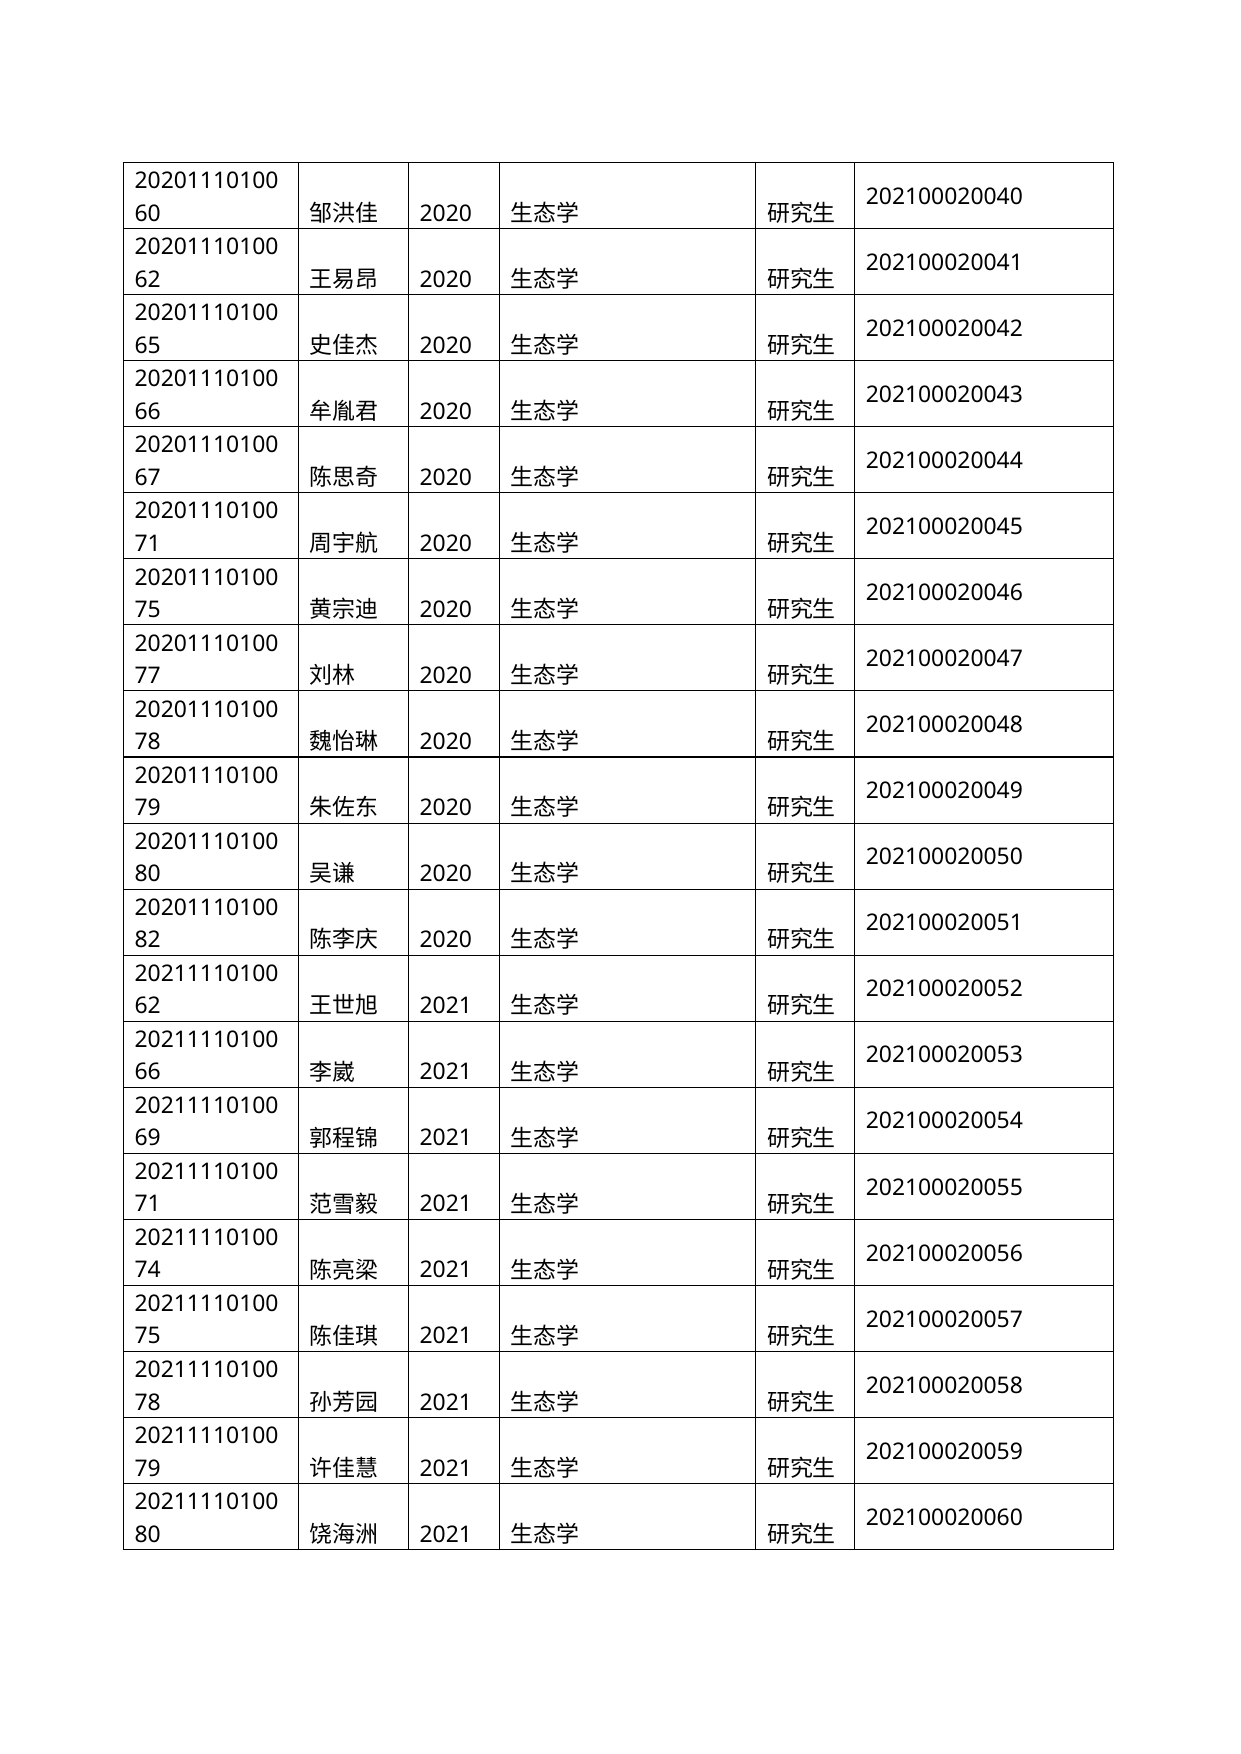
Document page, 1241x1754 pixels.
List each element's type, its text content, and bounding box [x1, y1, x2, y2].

table_cell 202100020055 [855, 1154, 1113, 1219]
table_cell 生态学 [500, 1220, 755, 1285]
table_cell 2020111010060 [124, 163, 298, 228]
table_cell 吴谦 [299, 824, 408, 888]
table_cell 2021 [409, 1022, 499, 1087]
table_cell 生态学 [500, 559, 755, 624]
table_cell 2020 [409, 691, 499, 756]
table_cell 研究生 [756, 691, 854, 756]
table_cell 生态学 [500, 956, 755, 1021]
table_cell 202100020040 [855, 163, 1113, 228]
table_cell 许佳慧 [299, 1418, 408, 1483]
table_cell 2020 [409, 493, 499, 558]
table_cell 2020111010071 [124, 493, 298, 558]
table_cell 2020111010079 [124, 758, 298, 822]
table_cell 生态学 [500, 691, 755, 756]
table_cell 饶海洲 [299, 1484, 408, 1549]
table_cell 2020111010062 [124, 229, 298, 294]
table_cell 202100020047 [855, 625, 1113, 690]
table_cell 研究生 [756, 1220, 854, 1285]
table_cell 朱佐东 [299, 758, 408, 822]
table_cell 202100020056 [855, 1220, 1113, 1285]
table_cell 2021111010075 [124, 1286, 298, 1351]
table_cell 2020111010080 [124, 824, 298, 888]
table_cell 202100020042 [855, 295, 1113, 360]
table_cell 生态学 [500, 1484, 755, 1549]
table_cell 生态学 [500, 229, 755, 294]
table_cell 202100020041 [855, 229, 1113, 294]
table_cell 李崴 [299, 1022, 408, 1087]
table_cell 研究生 [756, 1352, 854, 1417]
table_cell 202100020059 [855, 1418, 1113, 1483]
table_cell 2021 [409, 1286, 499, 1351]
table_cell 2021111010069 [124, 1088, 298, 1153]
table_cell 研究生 [756, 1484, 854, 1549]
table_cell 202100020057 [855, 1286, 1113, 1351]
table_cell 2020111010082 [124, 890, 298, 954]
table_cell 2020111010067 [124, 427, 298, 492]
table_cell 202100020053 [855, 1022, 1113, 1087]
table_cell 生态学 [500, 625, 755, 690]
table_cell 陈思奇 [299, 427, 408, 492]
table_cell 202100020046 [855, 559, 1113, 624]
table_cell 2020111010075 [124, 559, 298, 624]
table_cell 2021111010071 [124, 1154, 298, 1219]
table_cell 研究生 [756, 956, 854, 1021]
table_cell 黄宗迪 [299, 559, 408, 624]
table_cell 2020111010066 [124, 361, 298, 426]
table_cell 研究生 [756, 1286, 854, 1351]
table_cell 生态学 [500, 493, 755, 558]
table_cell 2021111010066 [124, 1022, 298, 1087]
table_cell 研究生 [756, 758, 854, 822]
table_cell 2020 [409, 824, 499, 888]
table_cell 2020 [409, 758, 499, 822]
table_cell 202100020048 [855, 691, 1113, 756]
table_cell 202100020058 [855, 1352, 1113, 1417]
table_cell 2020 [409, 361, 499, 426]
table_cell 生态学 [500, 295, 755, 360]
table_cell 202100020051 [855, 890, 1113, 954]
table_cell 2021 [409, 956, 499, 1021]
table_cell 研究生 [756, 493, 854, 558]
table_cell 生态学 [500, 1286, 755, 1351]
table_cell 生态学 [500, 890, 755, 954]
table_cell 2021 [409, 1418, 499, 1483]
table_cell 刘林 [299, 625, 408, 690]
table_cell 生态学 [500, 758, 755, 822]
table_cell 生态学 [500, 163, 755, 228]
table_cell 王易昂 [299, 229, 408, 294]
table_cell 202100020060 [855, 1484, 1113, 1549]
table_cell 202100020054 [855, 1088, 1113, 1153]
table_cell 2020 [409, 625, 499, 690]
table_cell 范雪毅 [299, 1154, 408, 1219]
table_cell 陈佳琪 [299, 1286, 408, 1351]
table_cell 研究生 [756, 559, 854, 624]
table_cell 2020 [409, 559, 499, 624]
table_cell 202100020050 [855, 824, 1113, 888]
table_cell 研究生 [756, 890, 854, 954]
table_cell 史佳杰 [299, 295, 408, 360]
table_cell 2020111010065 [124, 295, 298, 360]
table_cell 2020111010078 [124, 691, 298, 756]
table_cell 2021 [409, 1154, 499, 1219]
table_cell 2021111010062 [124, 956, 298, 1021]
table_cell 生态学 [500, 1088, 755, 1153]
table_cell 研究生 [756, 1022, 854, 1087]
table_cell 202100020049 [855, 758, 1113, 822]
table_cell 研究生 [756, 427, 854, 492]
table_cell 202100020043 [855, 361, 1113, 426]
table_cell 陈李庆 [299, 890, 408, 954]
table_cell 研究生 [756, 163, 854, 228]
table_cell 生态学 [500, 361, 755, 426]
table_cell 2021111010079 [124, 1418, 298, 1483]
table_cell 研究生 [756, 229, 854, 294]
table_cell 研究生 [756, 625, 854, 690]
table_cell 孙芳园 [299, 1352, 408, 1417]
table_cell 2020 [409, 163, 499, 228]
table_cell 2021111010074 [124, 1220, 298, 1285]
table_cell 2020 [409, 229, 499, 294]
table_cell 研究生 [756, 1418, 854, 1483]
table_cell 202100020052 [855, 956, 1113, 1021]
table_cell 生态学 [500, 1352, 755, 1417]
table_cell 2021 [409, 1484, 499, 1549]
table_cell 邹洪佳 [299, 163, 408, 228]
table_cell 2021111010078 [124, 1352, 298, 1417]
table_cell 2021111010080 [124, 1484, 298, 1549]
table_cell 202100020044 [855, 427, 1113, 492]
table_cell 2021 [409, 1088, 499, 1153]
table_cell 陈亮梁 [299, 1220, 408, 1285]
table_cell 2021 [409, 1352, 499, 1417]
table_cell 2020 [409, 890, 499, 954]
table_cell 生态学 [500, 427, 755, 492]
table_cell 2020 [409, 427, 499, 492]
table_cell 研究生 [756, 361, 854, 426]
table_cell 周宇航 [299, 493, 408, 558]
table_cell 牟胤君 [299, 361, 408, 426]
table_cell 研究生 [756, 824, 854, 888]
table_cell 生态学 [500, 1418, 755, 1483]
table_cell 生态学 [500, 824, 755, 888]
table_cell 魏怡琳 [299, 691, 408, 756]
table_cell 生态学 [500, 1022, 755, 1087]
table_cell 郭程锦 [299, 1088, 408, 1153]
table_cell 生态学 [500, 1154, 755, 1219]
table_cell 2021 [409, 1220, 499, 1285]
table_cell 2020 [409, 295, 499, 360]
table_cell 研究生 [756, 1088, 854, 1153]
table_cell 研究生 [756, 1154, 854, 1219]
table_cell 2020111010077 [124, 625, 298, 690]
table_cell 研究生 [756, 295, 854, 360]
table_cell 202100020045 [855, 493, 1113, 558]
table_cell 王世旭 [299, 956, 408, 1021]
